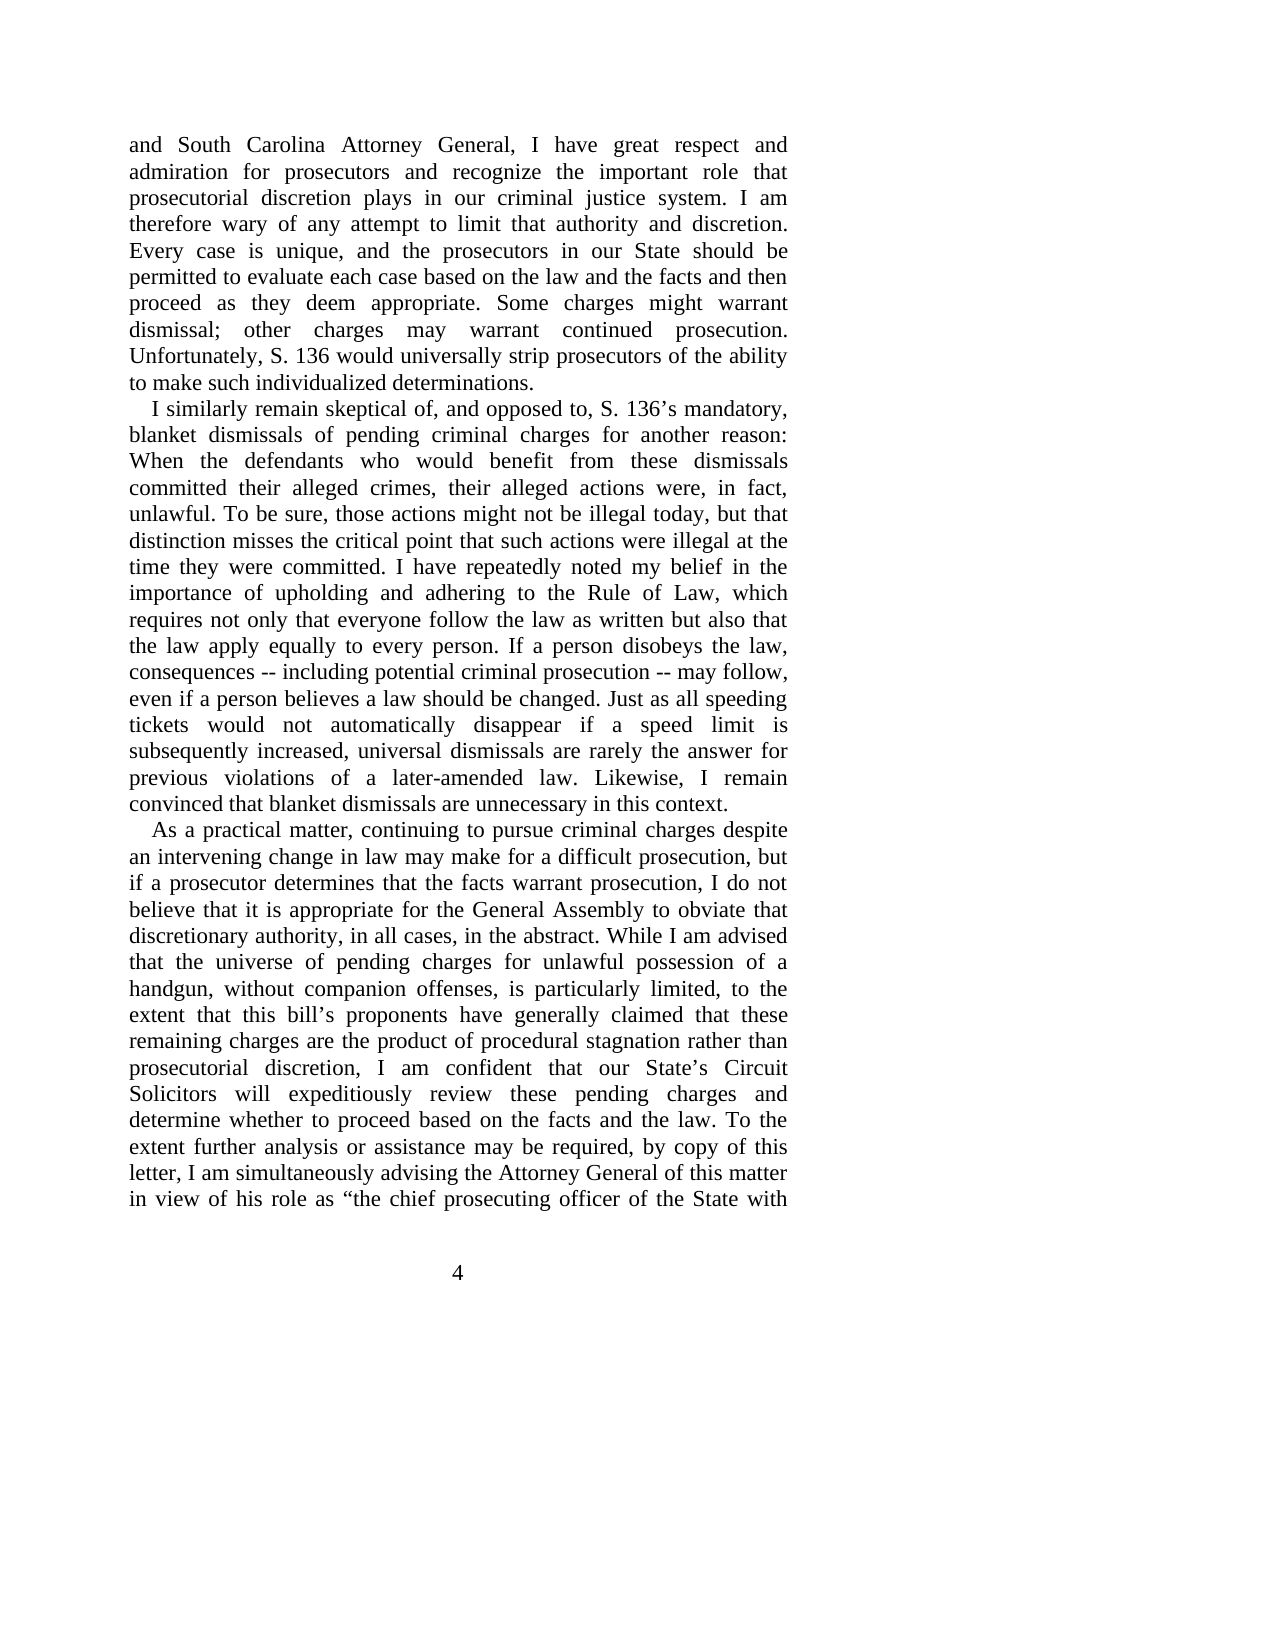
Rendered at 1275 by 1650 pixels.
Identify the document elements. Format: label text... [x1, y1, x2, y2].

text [129, 817, 789, 1212]
text I similarly remain skeptical of, and opposed to, S. 136’s mandatory, blanket dismissals of pending criminal charges for another reason: When the defendants who would benefit from these dismissals committed their alleged crimes, their alleged actions were, in fact, unlawful. To be sure, those actions might not be illegal today, but that distinction misses the critical point that such actions were illegal at the time they were committed. I have repeatedly noted my belief in the importance of upholding and adhering to the Rule of Law, which requires not only that everyone follow the law as written but also that the law apply equally to every person. If a person disobeys the law, consequences -- including potential criminal prosecution -- may follow, even if a person believes a law should be changed. Just as all speeding tickets would not automatically disappear if a speed limit is subsequently increased, universal dismissals are rarely the answer for previous violations of a later-amended law. Likewise, I remain convinced that blanket dismissals are unnecessary in this context. [129, 395, 789, 817]
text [129, 131, 789, 395]
